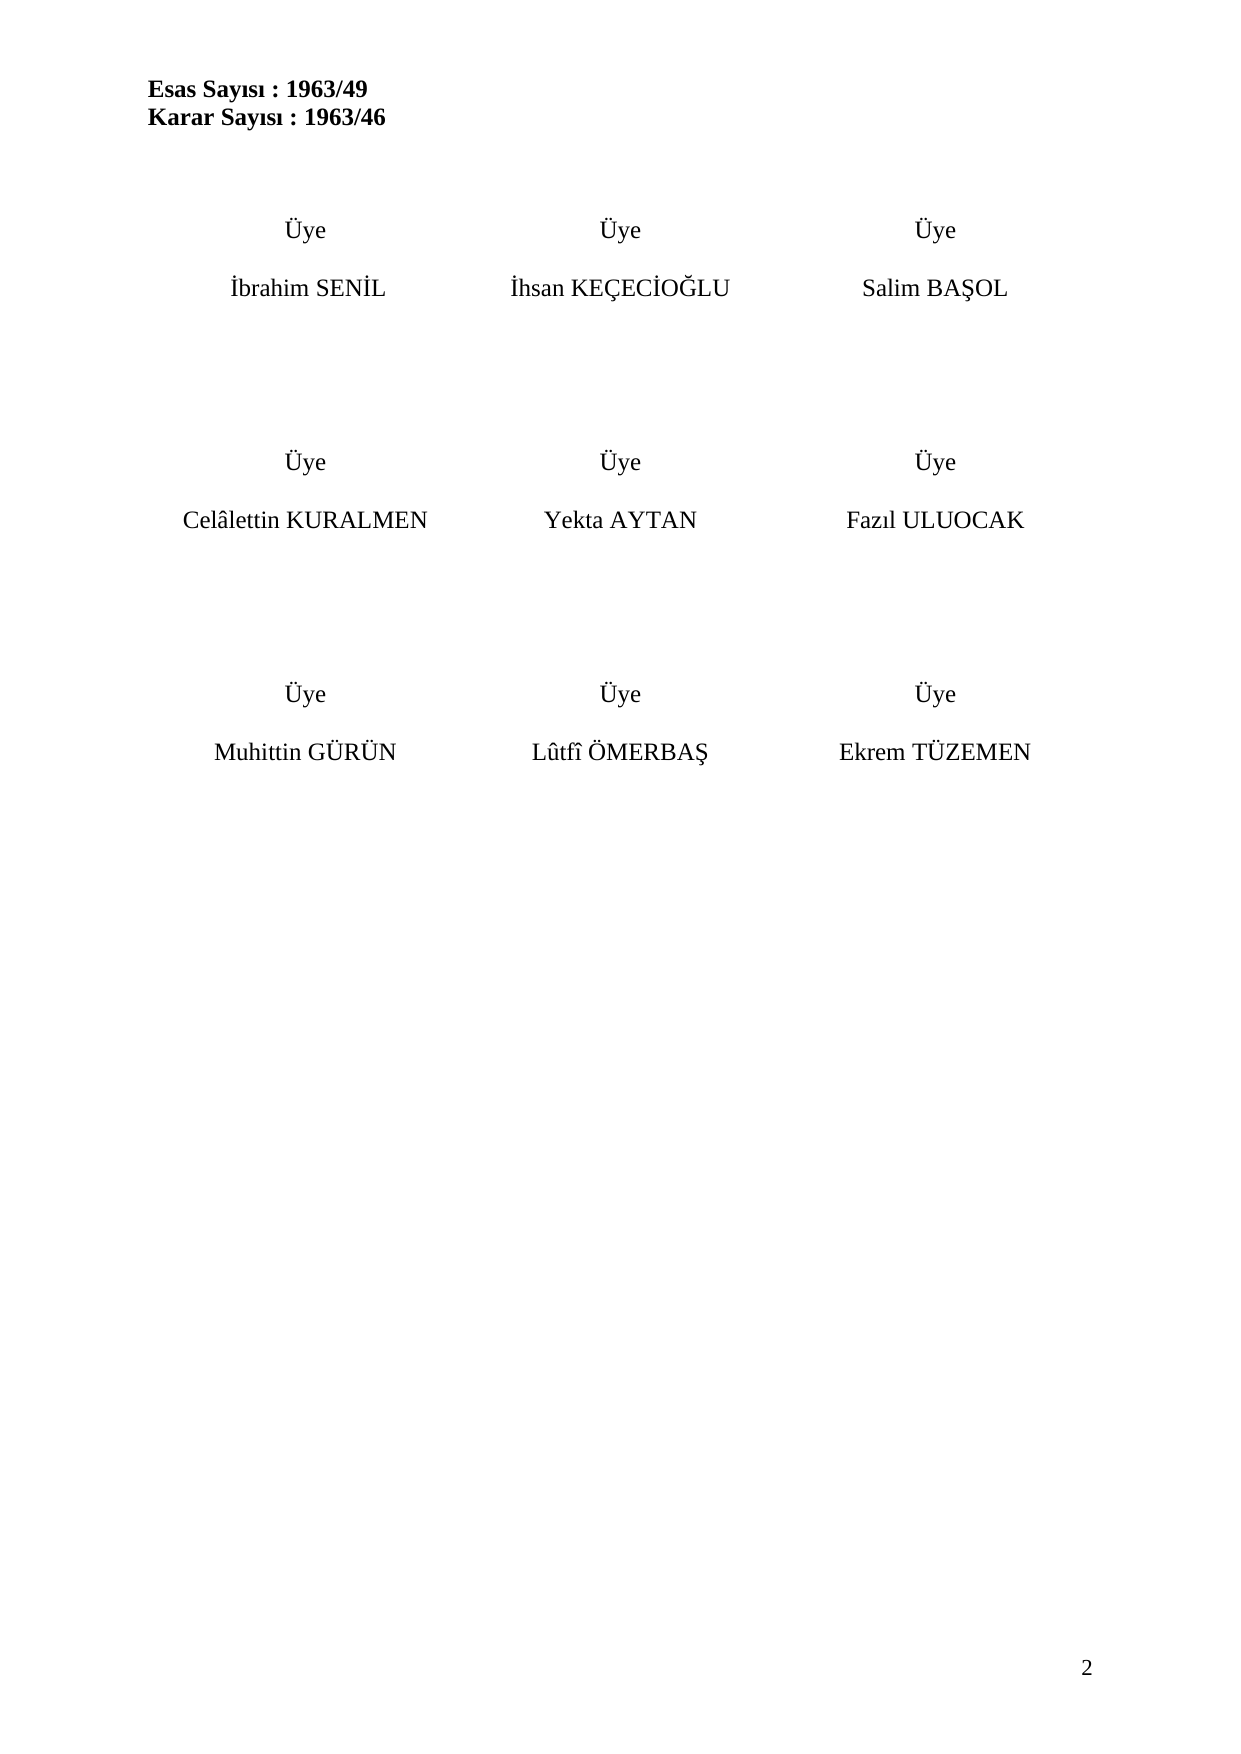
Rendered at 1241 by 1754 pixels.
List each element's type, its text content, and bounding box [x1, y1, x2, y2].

table_header Üye Muhittin GÜRÜN [148, 679, 463, 766]
table_header Üye Salim BAŞOL [778, 216, 1093, 302]
table_header Üye Lûtfî ÖMERBAŞ [463, 679, 778, 766]
table_header Üye Fazıl ULUOCAK [778, 447, 1093, 534]
table_header Üye Celâlettin KURALMEN [148, 447, 463, 534]
table_header Üye Ekrem TÜZEMEN [778, 679, 1093, 766]
table_header Üye İhsan KEÇECİOĞLU [463, 216, 778, 302]
table_header Üye Yekta AYTAN [463, 447, 778, 534]
table_header Üye İbrahim SENİL [148, 216, 463, 302]
